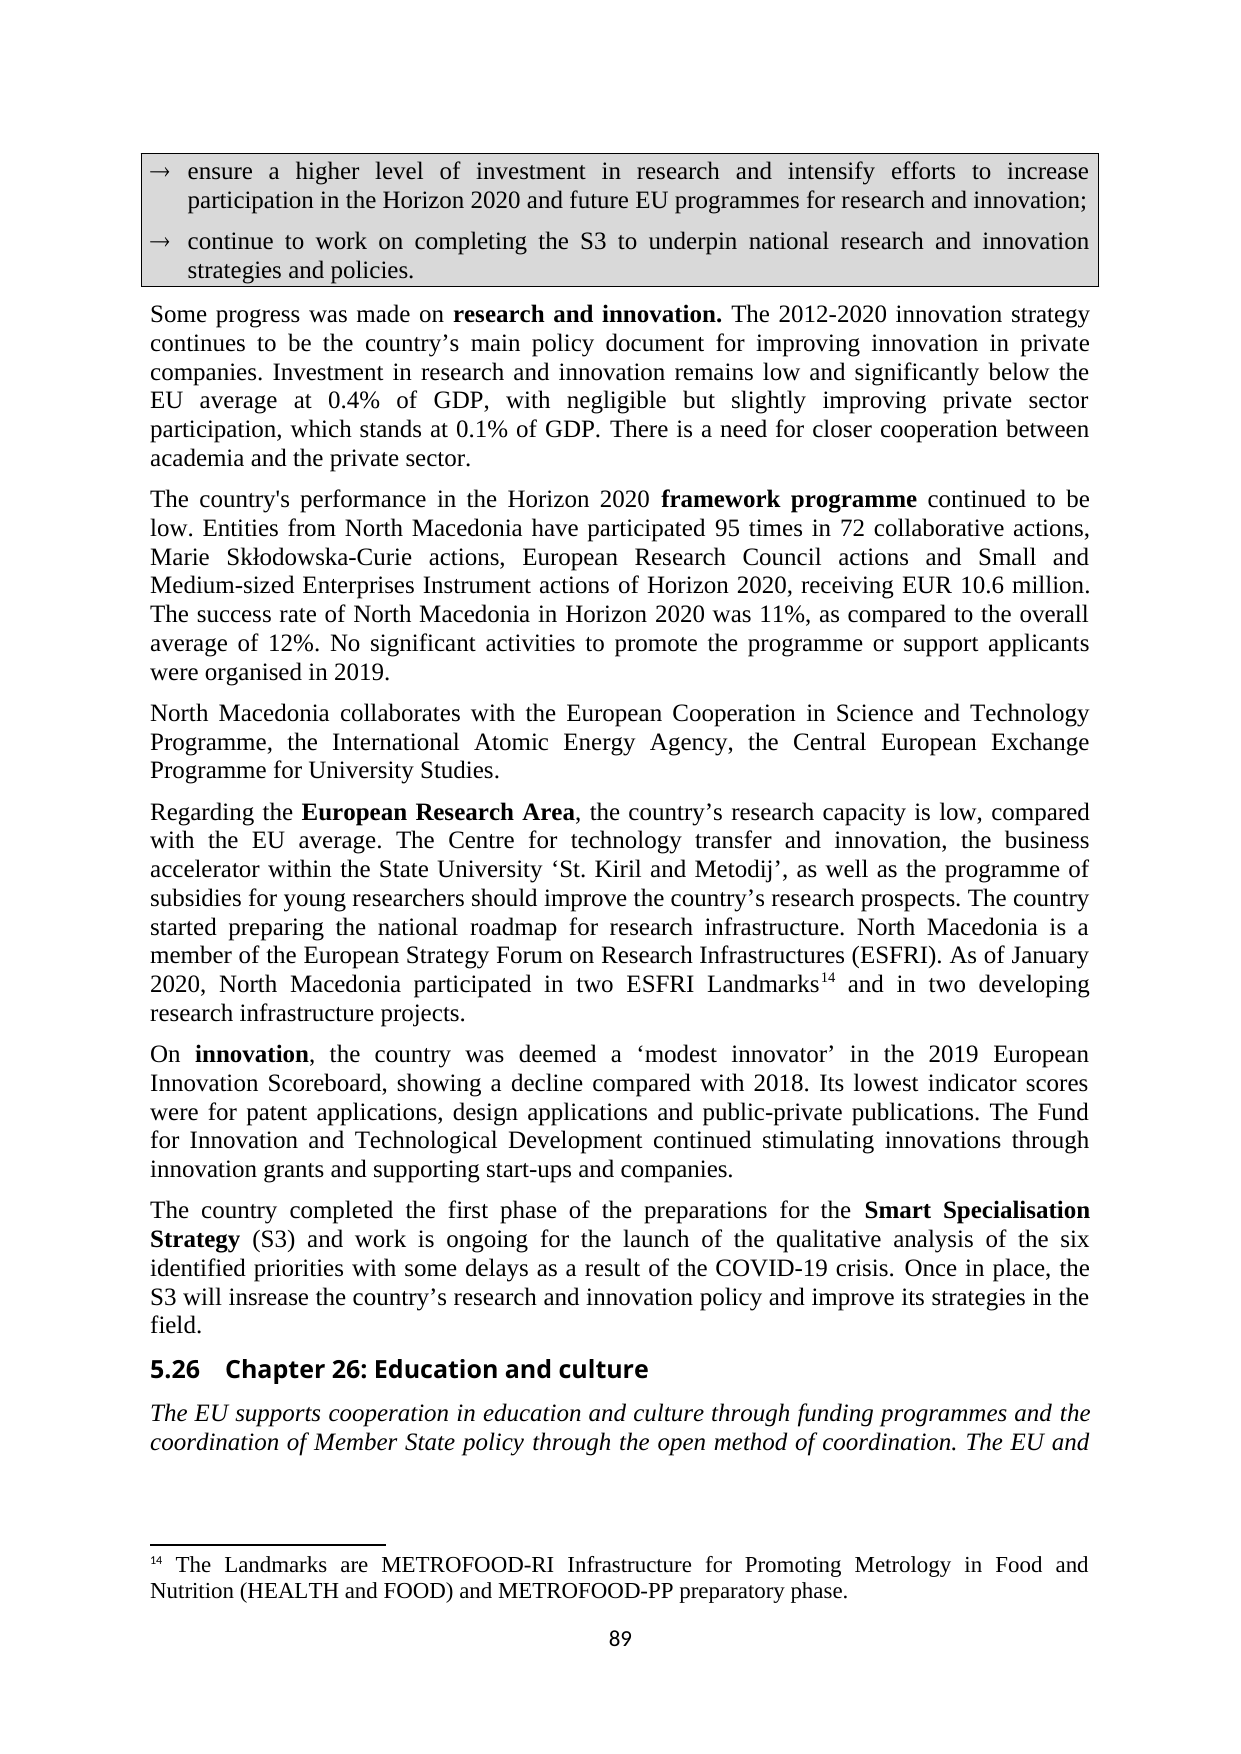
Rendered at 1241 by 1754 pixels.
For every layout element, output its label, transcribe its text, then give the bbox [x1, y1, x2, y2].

text The country's performance in the Horizon 2020 framework programme continued to be low. Entities from North Macedonia have participated 95 times in 72 collaborative actions, Marie Skłodowska-Curie actions, European Research Council actions and Small and Medium-sized Enterprises Instrument actions of Horizon 2020, receiving EUR 10.6 million. The success rate of North Macedonia in Horizon 2020 was 11%, as compared to the overall average of 12%. No significant activities to promote the programme or support applicants were organised in 2019. [150, 484, 1090, 686]
text On innovation, the country was deemed a ‘modest innovator’ in the 2019 European Innovation Scoreboard, showing a decline compared with 2018. Its lowest indicator scores were for patent applications, design applications and public-private publications. The Fund for Innovation and Technological Development continued stimulating innovations through innovation grants and supporting start-ups and companies. [150, 1039, 1090, 1183]
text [150, 1398, 1090, 1485]
list continue to work on completing the S3 to underpin national research and innovation strategies and policies. [142, 223, 1098, 286]
text North Macedonia collaborates with the European Cooperation in Science and Technology Programme, the International Atomic Energy Agency, the Central European Exchange Programme for University Studies. [150, 698, 1090, 784]
subtitle 5.26 Chapter 26: Education and culture [150, 1352, 1090, 1386]
text The country completed the first phase of the preparations for the Smart Specialisation Strategy (S3) and work is ongoing for the launch of the qualitative analysis of the six identified priorities with some delays as a result of the COVID-19 crisis. Once in place, the S3 will insrease the country’s research and innovation policy and improve its strategies in the field. [150, 1196, 1090, 1339]
list ensure a higher level of investment in research and intensify efforts to increase participation in the Horizon 2020 and future EU programmes for research and innovation; [142, 154, 1098, 214]
text Regarding the European Research Area, the country’s research capacity is low, compared with the EU average. The Centre for technology transfer and innovation, the business accelerator within the State University ‘St. Kiril and Metodij’, as well as the programme of subsidies for young researchers should improve the country’s research prospects. The country started preparing the national roadmap for research infrastructure. North Macedonia is a member of the European Strategy Forum on Research Infrastructures (ESFRI). As of January 2020, North Macedonia participated in two ESFRI Landmarks and in two developing research infrastructure projects. [150, 797, 1090, 1027]
text Some progress was made on research and innovation. The 2012-2020 innovation strategy continues to be the country’s main policy document for improving innovation in private companies. Investment in research and innovation remains low and significantly below the EU average at 0.4% of GDP, with negligible but slightly improving private sector participation, which stands at 0.1% of GDP. There is a need for closer cooperation between academia and the private sector. [150, 299, 1090, 472]
